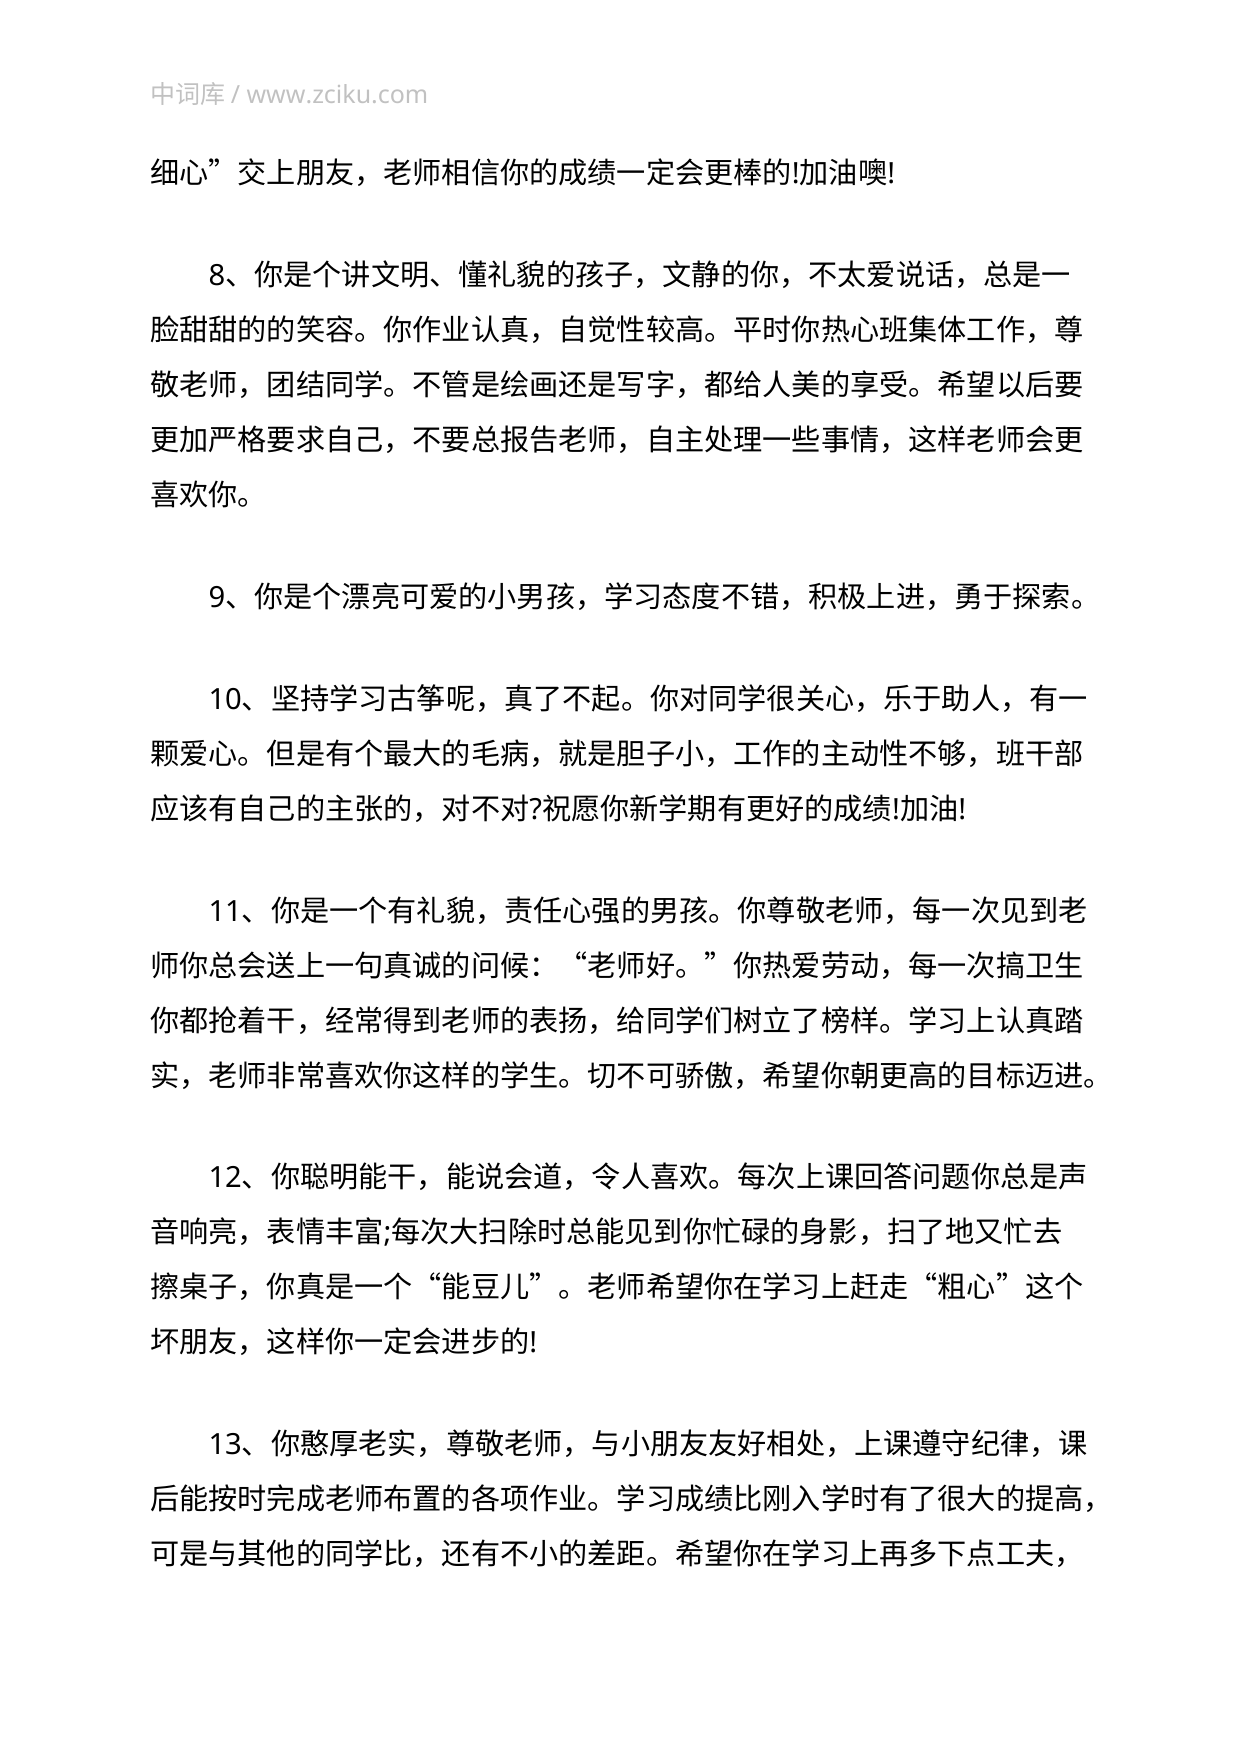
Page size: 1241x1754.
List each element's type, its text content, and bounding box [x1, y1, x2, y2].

text 10、坚持学习古筝呢，真了不起。你对同学很关心，乐于助人，有一颗爱心。但是有个最大的毛病，就是胆子小，工作的主动性不够，班干部应该有自己的主张的，对不对?祝愿你新学期有更好的成绩!加油! [150, 675, 1090, 828]
text 8、你是个讲文明、懂礼貌的孩子，文静的你，不太爱说话，总是一脸甜甜的的笑容。你作业认真，自觉性较高。平时你热心班集体工作，尊敬老师，团结同学。不管是绘画还是写字，都给人美的享受。希望以后要更加严格要求自己，不要总报告老师，自主处理一些事情，这样老师会更喜欢你。 [150, 252, 1090, 514]
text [150, 1421, 1090, 1573]
text 9、你是个漂亮可爱的小男孩，学习态度不错，积极上进，勇于探索。 [150, 573, 1090, 616]
text 12、你聪明能干，能说会道，令人喜欢。每次上课回答问题你总是声音响亮，表情丰富;每次大扫除时总能见到你忙碌的身影，扫了地又忙去擦桌子，你真是一个“能豆儿”。老师希望你在学习上赶走“粗心”这个坏朋友，这样你一定会进步的! [150, 1154, 1090, 1361]
text 11、你是一个有礼貌，责任心强的男孩。你尊敬老师，每一次见到老师你总会送上一句真诚的问候：“老师好。”你热爱劳动，每一次搞卫生你都抢着干，经常得到老师的表扬，给同学们树立了榜样。学习上认真踏实，老师非常喜欢你这样的学生。切不可骄傲，希望你朝更高的目标迈进。 [150, 887, 1090, 1094]
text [150, 150, 1090, 192]
